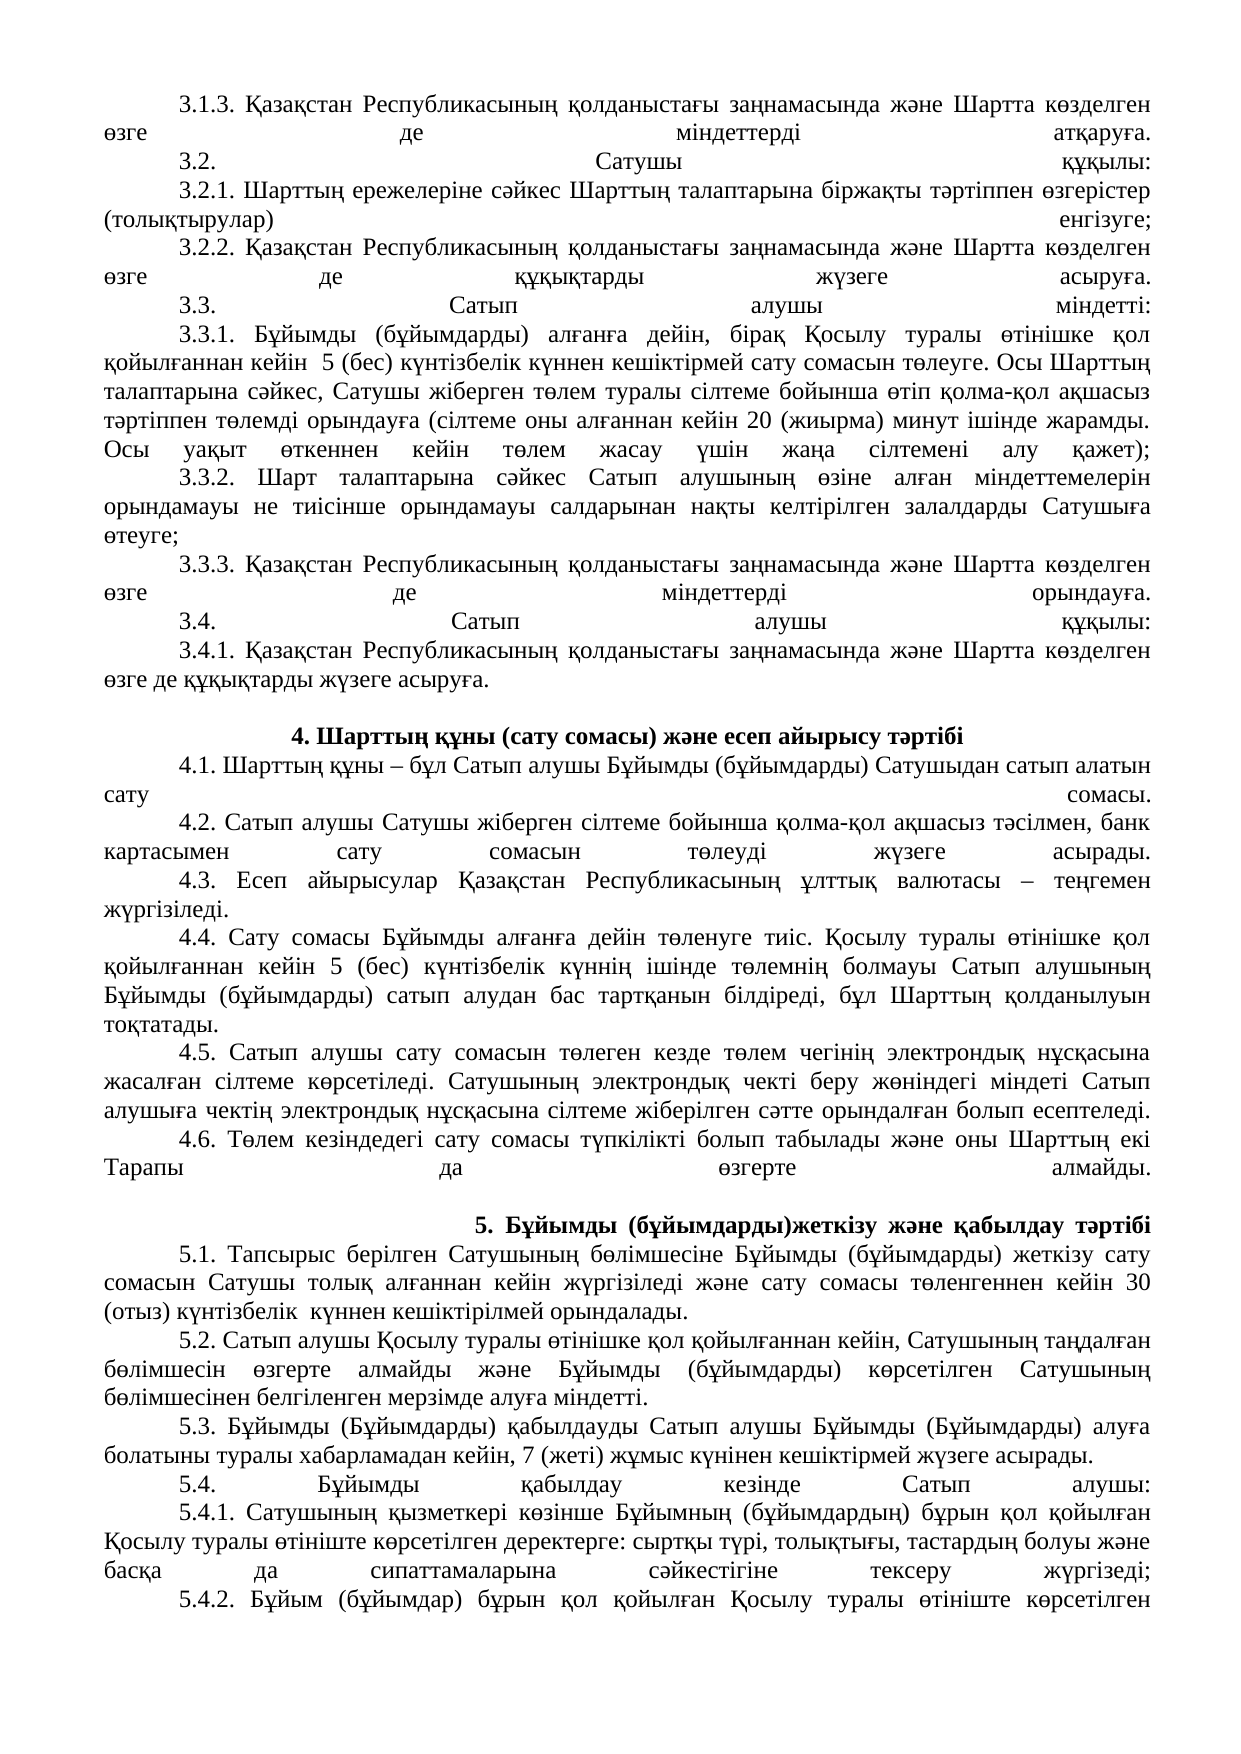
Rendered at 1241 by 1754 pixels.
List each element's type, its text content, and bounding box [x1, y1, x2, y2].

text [103, 1469, 1152, 1612]
text 4. Шарттың құны (сату сомасы) және есеп айырысу тәртібі [103, 721, 1152, 750]
text 5.2. Сатып алушы Қосылу туралы өтінішке қол қойылғаннан кейін, Сатушының таңдалған бөлімшесін өзгерте алмайды және Бұйымды (бұйымдарды) көрсетілген Сатушының бөлімшесінен белгіленген мерзімде алуға міндетті. [103, 1325, 1152, 1411]
text 4.1. Шарттың құны – бұл Сатып алушы Бұйымды (бұйымдарды) Сатушыдан сатып алатын сату сомасы. 4.2. Сатып алушы Сатушы жіберген сілтеме бойынша қолма-қол ақшасыз тәсілмен, банк картасымен сату сомасын төлеуді жүзеге асырады. 4.3. Есеп айырысулар Қазақстан Республикасының ұлттық валютасы – теңгемен жүргізіледі. 4.4. Сату сомасы Бұйымды алғанға дейін төленуге тиіс. Қосылу туралы өтінішке қол қойылғаннан кейін 5 (бес) күнтізбелік күннің ішінде төлемнің болмауы Сатып алушының Бұйымды (бұйымдарды) сатып алудан бас тартқанын білдіреді, бұл Шарттың қолданылуын тоқтатады. 4.5. Сатып алушы сату сомасын төлеген кезде төлем чегінің электрондық нұсқасына жасалған сілтеме көрсетіледі. Сатушының электрондық чекті беру жөніндегі міндеті Сатып алушыға чектің электрондық нұсқасына сілтеме жіберілген сәтте орындалған болып есептеледі. 4.6. Төлем кезіндедегі сату сомасы түпкілікті болып табылады және оны Шарттың екі Тарапы да өзгерте алмайды. 5. Бұйымды (бұйымдарды)жеткізу және қабылдау тәртібі 5.1. Тапсырыс берілген Сатушының бөлімшесіне Бұйымды (бұйымдарды) жеткізу сату сомасын Сатушы толық алғаннан кейін жүргізіледі және сату сомасы төленгеннен кейін 30 (отыз) күнтізбелік күннен кешіктірілмей орындалады. [103, 750, 1152, 1325]
text 5.3. Бұйымды (Бұйымдарды) қабылдауды Сатып алушы Бұйымды (Бұйымдарды) алуға болатыны туралы хабарламадан кейін, 7 (жеті) жұмыс күнінен кешіктірмей жүзеге асырады. [103, 1411, 1152, 1469]
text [103, 89, 1152, 692]
